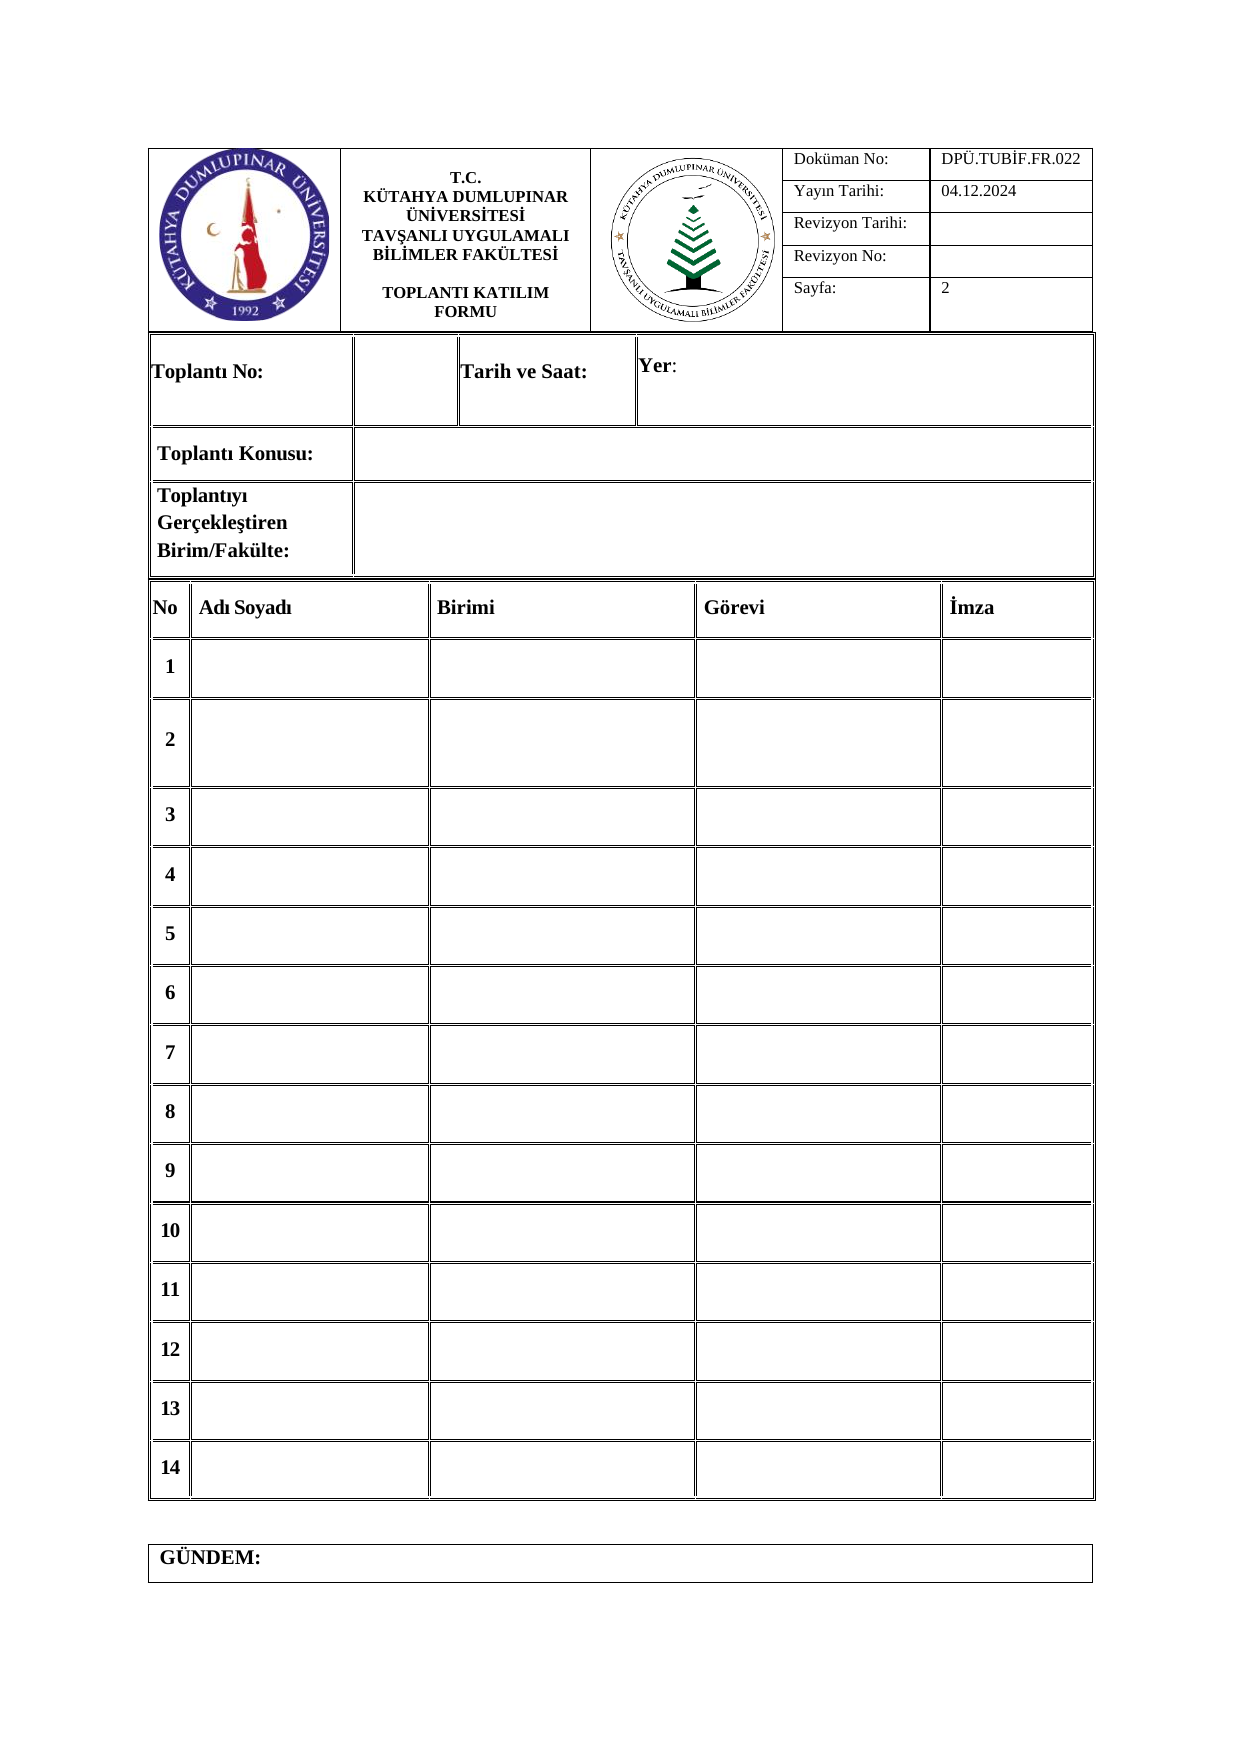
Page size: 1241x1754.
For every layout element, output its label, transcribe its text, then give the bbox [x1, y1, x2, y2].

table_cell Revizyon Tarihi: [783, 213, 929, 244]
table_cell [697, 1086, 940, 1142]
table_header [591, 149, 601, 331]
table_cell [943, 1083, 1093, 1142]
table_cell [697, 967, 940, 1023]
table_cell [431, 908, 694, 964]
table_header Tarih ve Saat: [459, 335, 636, 425]
table_cell [191, 1442, 429, 1498]
table_cell [431, 1205, 694, 1261]
table_cell [943, 1201, 1093, 1261]
table_header Birimi [429, 580, 696, 637]
table_cell [431, 848, 694, 904]
table_header [354, 333, 459, 425]
table_cell [354, 480, 1093, 576]
table_cell 12 [149, 1320, 191, 1379]
table_cell [942, 1023, 1094, 1083]
table_cell [943, 905, 1093, 964]
table_cell 2 [931, 278, 1092, 331]
table_cell [942, 1320, 1094, 1379]
table_cell [697, 1026, 940, 1083]
table_cell Sayfa: [783, 278, 929, 331]
table_cell [697, 700, 940, 786]
table_cell 11 [151, 1261, 189, 1320]
table_cell [192, 1026, 428, 1083]
table_cell Yayın Tarihi: [783, 181, 929, 212]
table_cell 3 [151, 786, 189, 845]
table_cell [697, 1323, 940, 1379]
table_header No [149, 580, 191, 637]
table_cell [431, 1383, 694, 1439]
table_cell [942, 964, 1094, 1023]
table_cell [192, 967, 428, 1023]
table_cell 13 [151, 1380, 189, 1439]
table_cell [931, 246, 1092, 277]
table_cell [192, 1264, 428, 1320]
table_cell 10 [151, 1201, 189, 1261]
table_header İmza [942, 582, 1093, 637]
table_cell [192, 1323, 428, 1379]
table_cell [697, 848, 940, 904]
table_cell [431, 967, 694, 1023]
table_cell [697, 1145, 940, 1201]
table_cell 2 [151, 697, 189, 786]
table_cell [697, 908, 940, 964]
table_header Doküman No: [783, 149, 929, 180]
table_cell [431, 640, 694, 697]
table_cell [942, 1142, 1094, 1201]
table_cell 14 [149, 1439, 191, 1498]
table_cell [696, 1439, 942, 1498]
table_cell [431, 789, 694, 845]
table_cell [931, 213, 1092, 244]
table_cell Revizyon No: [783, 246, 929, 277]
table_header T.C. KÜTAHYA DUMLUPINAR ÜNİVERSİTESİ TAVŞANLI UYGULAMALI BİLİMLER FAKÜLTESİ TOPLANTI KATILIM FORMU [341, 149, 590, 331]
table_cell [943, 697, 1093, 786]
table_cell [431, 700, 694, 786]
table_header GÜNDEM: [149, 1545, 1092, 1582]
table_cell [431, 1026, 694, 1083]
table_cell 4 [149, 845, 191, 904]
table_cell 6 [149, 964, 191, 1023]
table_header [149, 149, 340, 331]
table_cell Toplantı Konusu: [149, 425, 354, 479]
table_header Adı Soyadı [191, 582, 429, 637]
table_cell [697, 1264, 940, 1320]
table_cell [192, 789, 428, 845]
table_cell 8 [151, 1083, 189, 1142]
table_cell [942, 1439, 1094, 1498]
picture [159, 148, 330, 321]
table_cell Toplantıyı Gerçekleştiren Birim/Fakülte: [151, 480, 354, 576]
table_cell 1 [149, 637, 191, 697]
table_cell [429, 1439, 696, 1498]
table_cell [192, 848, 428, 904]
table_cell [942, 637, 1094, 697]
table_cell [192, 700, 428, 786]
table_cell [943, 1380, 1093, 1439]
table_cell [697, 1383, 940, 1439]
table_cell [192, 1205, 428, 1261]
picture [601, 148, 783, 331]
table_cell [431, 1145, 694, 1201]
table_cell [943, 786, 1093, 845]
table_cell 7 [149, 1023, 191, 1083]
table_cell [192, 1086, 428, 1142]
table_cell 9 [149, 1142, 191, 1201]
table_header DPÜ.TUBİF.FR.022 [931, 149, 1092, 180]
table_cell [192, 908, 428, 964]
table_cell [431, 1323, 694, 1379]
table_cell [697, 789, 940, 845]
table_cell [431, 1086, 694, 1142]
table_header Görevi [696, 580, 942, 637]
table_cell [192, 640, 428, 697]
table_cell [354, 425, 1094, 479]
table_cell [192, 1145, 428, 1201]
table_cell [697, 640, 940, 697]
table_cell [942, 845, 1094, 904]
table_cell [192, 1383, 428, 1439]
table_header Yer: [636, 335, 1093, 425]
table_cell [943, 1261, 1093, 1320]
table_cell 04.12.2024 [931, 181, 1092, 212]
table_cell [431, 1264, 694, 1320]
table_cell [697, 1205, 940, 1261]
table_header Toplantı No: [151, 333, 354, 425]
table_cell 5 [151, 905, 189, 964]
